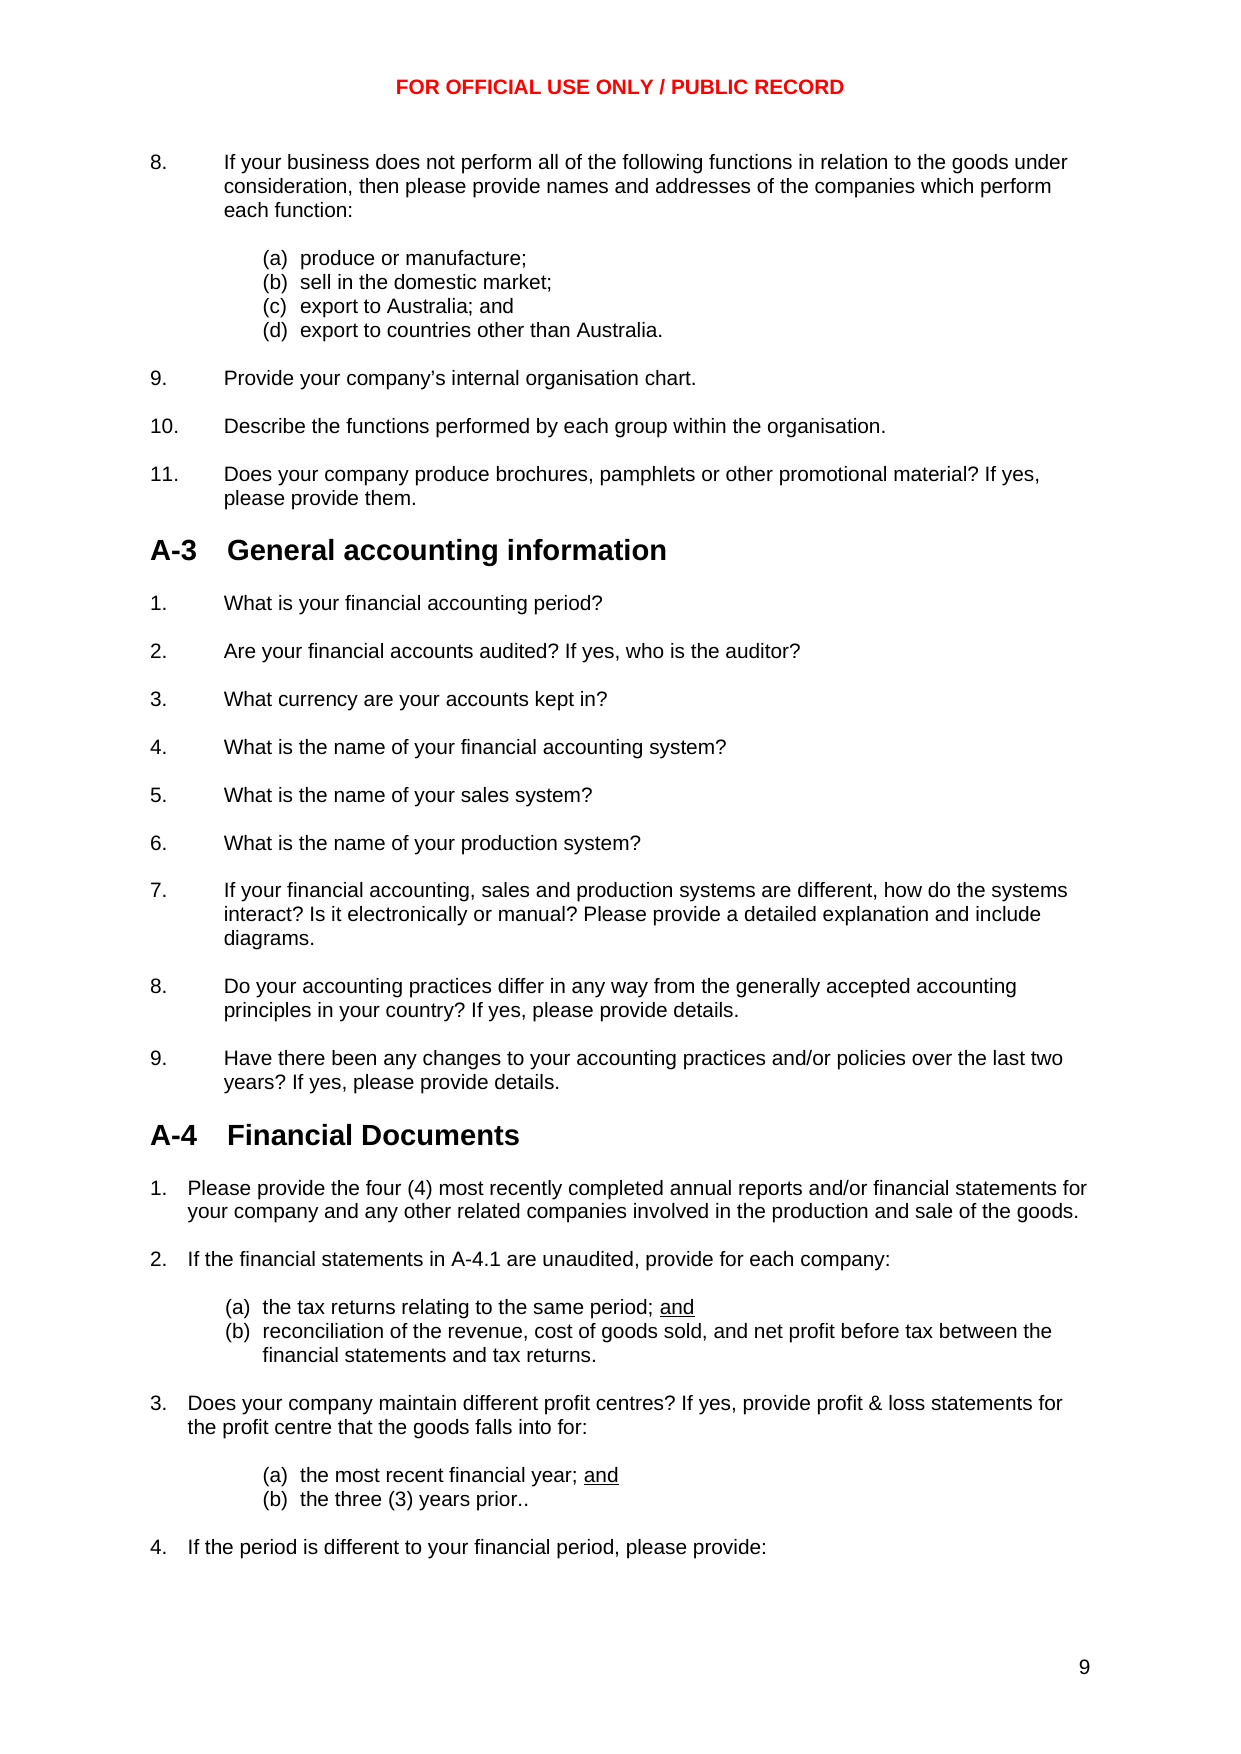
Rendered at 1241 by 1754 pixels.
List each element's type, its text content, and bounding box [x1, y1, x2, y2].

subtitle A-4 Financial Documents [150, 1118, 1090, 1151]
list the three (3) years prior.. [262, 1487, 1090, 1511]
list Do your accounting practices differ in any way from the generally accepted accounting principles in your country? If yes, please provide details. [150, 974, 1090, 1022]
list What is your financial accounting period? [150, 591, 1090, 615]
list Provide your company’s internal organisation chart. [150, 366, 1090, 389]
list What currency are your accounts kept in? [150, 687, 1090, 711]
list If the period is different to your financial period, please provide: [150, 1535, 1090, 1559]
list What is the name of your production system? [150, 830, 1090, 854]
list reconciliation of the revenue, cost of goods sold, and net profit before tax between the financial statements and tax returns. [225, 1319, 1090, 1367]
list Please provide the four (4) most recently completed annual reports and/or financial statements for your company and any other related companies involved in the production and sale of the goods. [150, 1175, 1090, 1223]
list produce or manufacture; [262, 246, 1090, 270]
list Does your company produce brochures, pamphlets or other promotional material? If yes, please provide them. [150, 461, 1090, 509]
list Describe the functions performed by each group within the organisation. [150, 413, 1090, 437]
list If your financial accounting, sales and production systems are different, how do the systems interact? Is it electronically or manual? Please provide a detailed explanation and include diagrams. [150, 878, 1090, 950]
list If the financial statements in A-4.1 are unaudited, provide for each company: [150, 1247, 1090, 1271]
list What is the name of your sales system? [150, 782, 1090, 806]
list What is the name of your financial accounting system? [150, 734, 1090, 758]
list the tax returns relating to the same period; and [225, 1295, 1090, 1319]
list the most recent financial year; and [262, 1463, 1090, 1487]
list Are your financial accounts audited? If yes, who is the auditor? [150, 639, 1090, 663]
list sell in the domestic market; [262, 270, 1090, 294]
list export to Australia; and [262, 294, 1090, 318]
list If your business does not perform all of the following functions in relation to the goods under consideration, then please provide names and addresses of the companies which perform each function: [150, 150, 1090, 222]
list Have there been any changes to your accounting practices and/or policies over the last two years? If yes, please provide details. [150, 1046, 1090, 1094]
subtitle A-3 General accounting information [150, 533, 1090, 567]
list Does your company maintain different profit centres? If yes, provide profit & loss statements for the profit centre that the goods falls into for: [150, 1391, 1090, 1439]
list export to countries other than Australia. [262, 318, 1090, 342]
